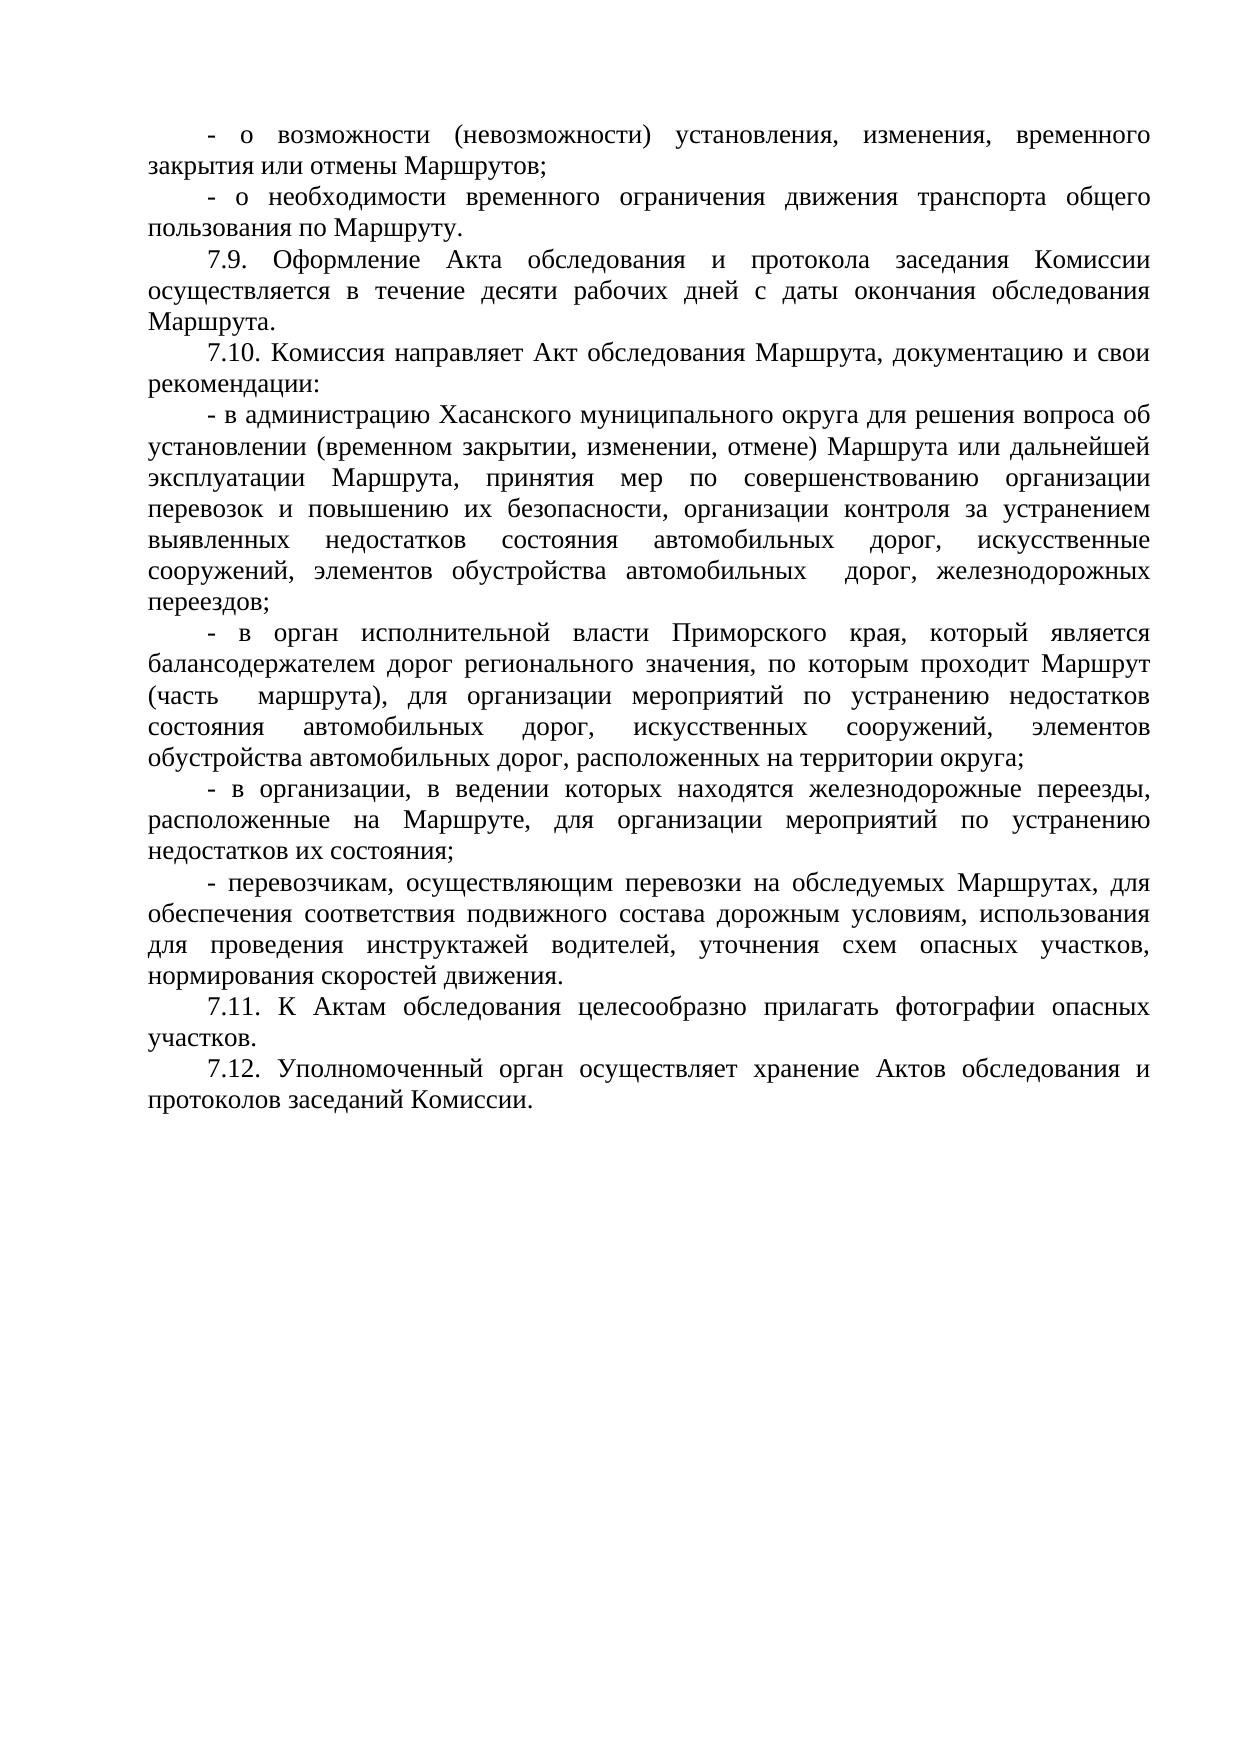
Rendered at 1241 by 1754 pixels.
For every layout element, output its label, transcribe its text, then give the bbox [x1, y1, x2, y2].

text 7.10. Комиссия направляет Акт обследования Маршрута, документацию и свои рекомендации: [148, 336, 1152, 398]
text - перевозчикам, осуществляющим перевозки на обследуемых Маршрутах, для обеспечения соответствия подвижного состава дорожным условиям, использования для проведения инструктажей водителей, уточнения схем опасных участков, нормирования скоростей движения. [148, 866, 1152, 990]
text 7.12. Уполномоченный орган осуществляет хранение Актов обследования и протоколов заседаний Комиссии. [148, 1052, 1152, 1115]
text - в орган исполнительной власти Приморского края, который является балансодержателем дорог регионального значения, по которым проходит Маршрут (часть маршрута), для организации мероприятий по устранению недостатков состояния автомобильных дорог, искусственных сооружений, элементов обустройства автомобильных дорог, расположенных на территории округа; [148, 616, 1152, 772]
text 7.11. К Актам обследования целесообразно прилагать фотографии опасных участков. [148, 990, 1152, 1052]
text 7.9. Оформление Акта обследования и протокола заседания Комиссии осуществляется в течение десяти рабочих дней с даты окончания обследования Маршрута. [148, 243, 1152, 336]
text - в администрацию Хасанского муниципального округа для решения вопроса об установлении (временном закрытии, изменении, отмене) Маршрута или дальнейшей эксплуатации Маршрута, принятия мер по совершенствованию организации перевозок и повышению их безопасности, организации контроля за устранением выявленных недостатков состояния автомобильных дорог, искусственные сооружений, элементов обустройства автомобильных дорог, железнодорожных переездов; [148, 398, 1152, 616]
text - о необходимости временного ограничения движения транспорта общего пользования по Маршруту. [148, 180, 1152, 243]
text - в организации, в ведении которых находятся железнодорожные переезды, расположенные на Маршруте, для организации мероприятий по устранению недостатков их состояния; [148, 772, 1152, 866]
text - о возможности (невозможности) установления, изменения, временного закрытия или отмены Маршрутов; [148, 118, 1152, 180]
